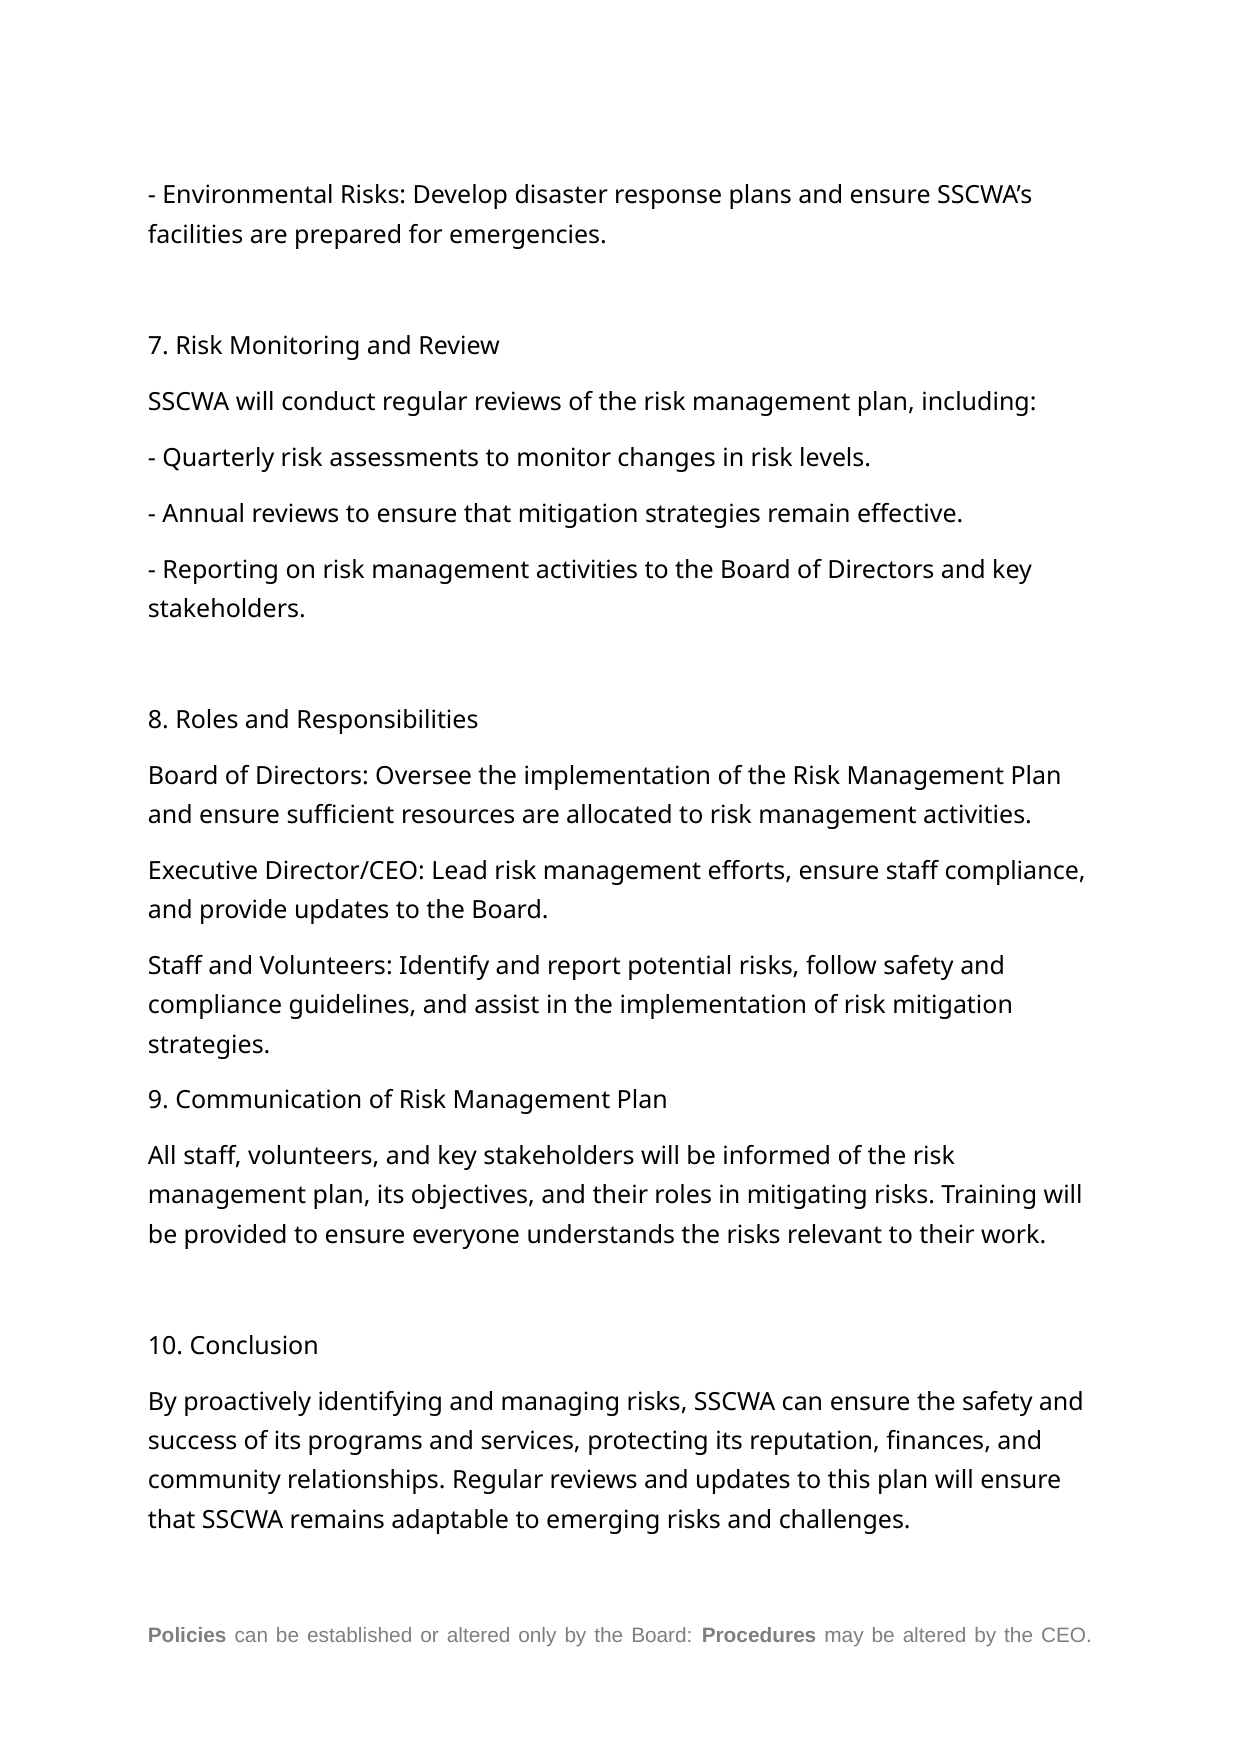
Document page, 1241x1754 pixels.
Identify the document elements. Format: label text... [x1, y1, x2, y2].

text Executive Director/CEO: Lead risk management efforts, ensure staff compliance, and provide updates to the Board. [148, 853, 1092, 926]
text Staff and Volunteers: Identify and report potential risks, follow safety and compliance guidelines, and assist in the implementation of risk mitigation strategies. [148, 948, 1092, 1060]
text - Annual reviews to ensure that mitigation strategies remain effective. [148, 496, 1092, 529]
text SSCWA will conduct regular reviews of the risk management plan, including: [148, 384, 1092, 418]
text All staff, volunteers, and key stakeholders will be informed of the risk management plan, its objectives, and their roles in mitigating risks. Training will be provided to ensure everyone understands the risks relevant to their work. [148, 1138, 1092, 1250]
text - Environmental Risks: Develop disaster response plans and ensure SSCWA’s facilities are prepared for emergencies. [148, 177, 1092, 250]
text Board of Directors: Oversee the implementation of the Risk Management Plan and ensure sufficient resources are allocated to risk management activities. [148, 758, 1092, 831]
text 9. Communication of Risk Management Plan [148, 1082, 1092, 1116]
text 7. Risk Monitoring and Review [148, 328, 1092, 362]
text - Reporting on risk management activities to the Board of Directors and key stakeholders. [148, 551, 1092, 624]
text By proactively identifying and managing risks, SSCWA can ensure the safety and success of its programs and services, protecting its reputation, finances, and community relationships. Regular reviews and updates to this plan will ensure that SSCWA remains adaptable to emerging risks and challenges. [148, 1384, 1092, 1535]
text 8. Roles and Responsibilities [148, 702, 1092, 736]
text - Quarterly risk assessments to monitor changes in risk levels. [148, 440, 1092, 474]
text 10. Conclusion [148, 1328, 1092, 1362]
